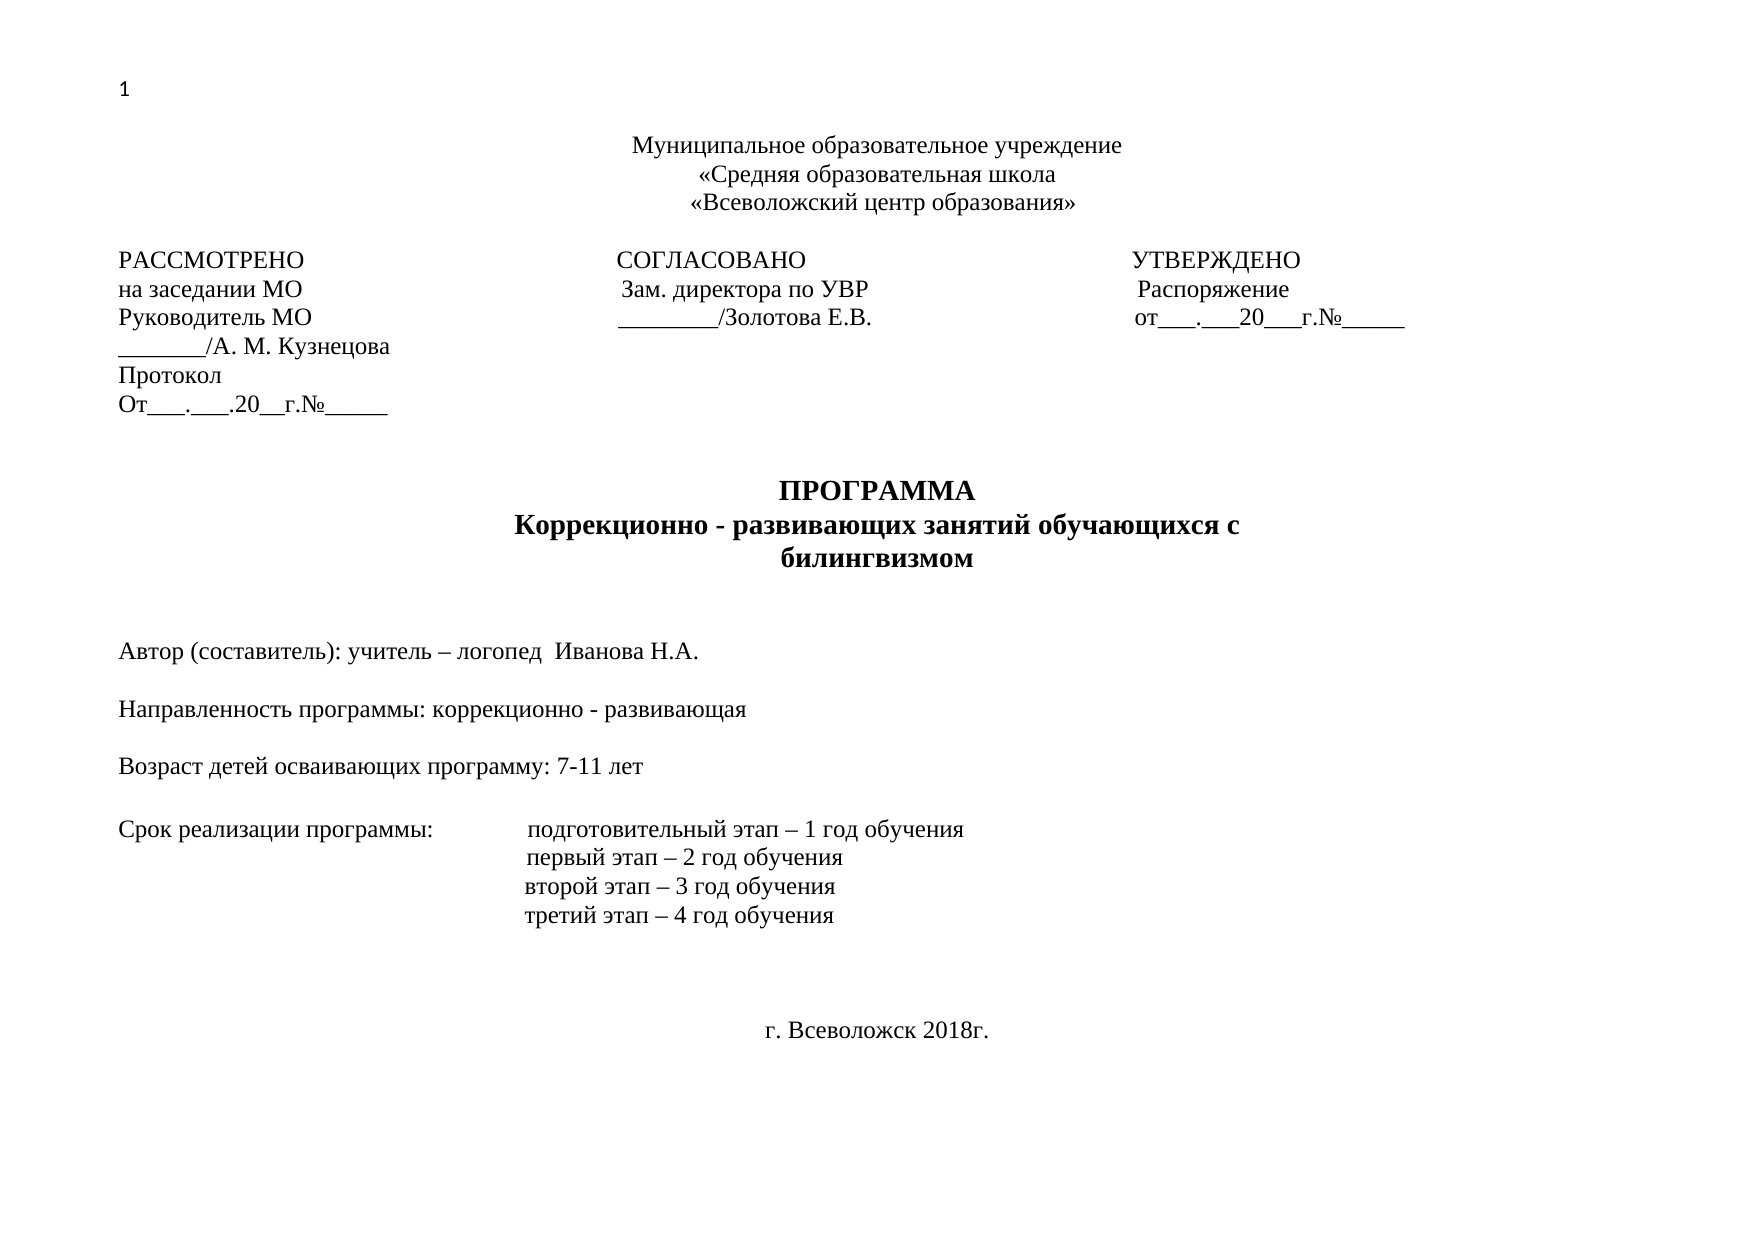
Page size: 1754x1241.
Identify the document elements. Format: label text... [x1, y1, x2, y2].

text Руководитель МО ________/Золотова Е.В. от___.___20___г.№_____ [118, 302, 1636, 331]
text «Всеволожский центр образования» [118, 187, 1636, 216]
text Возраст детей осваивающих программу: 7-11 лет [118, 751, 1636, 780]
text на заседании МО Зам. директора по УВР Распоряжение [118, 274, 1636, 302]
text _______/А. М. Кузнецова [118, 331, 1636, 360]
text Срок реализации программы: подготовительный этап – 1 год обучения [118, 814, 1636, 842]
text От___.___.20__г.№_____ [118, 389, 1636, 417]
text билингвизмом [118, 541, 1636, 574]
text Муниципальное образовательное учреждение [118, 130, 1636, 159]
text третий этап – 4 год обучения [118, 900, 1636, 929]
text ПРОГРАММА [118, 473, 1636, 507]
text второй этап – 3 год обучения [118, 871, 1636, 900]
text «Средняя образовательная школа [118, 159, 1636, 187]
text Автор (составитель): учитель – логопед Иванова Н.А. [118, 636, 1636, 665]
text Коррекционно - развивающих занятий обучающихся с [118, 507, 1636, 541]
text Протокол [118, 360, 1636, 389]
text первый этап – 2 год обучения [118, 842, 1636, 871]
text Направленность программы: коррекционно - развивающая [118, 694, 1636, 723]
text РАССМОТРЕНО СОГЛАСОВАНО УТВЕРЖДЕНО [118, 245, 1636, 274]
text г. Всеволожск 2018г. [118, 1015, 1636, 1044]
